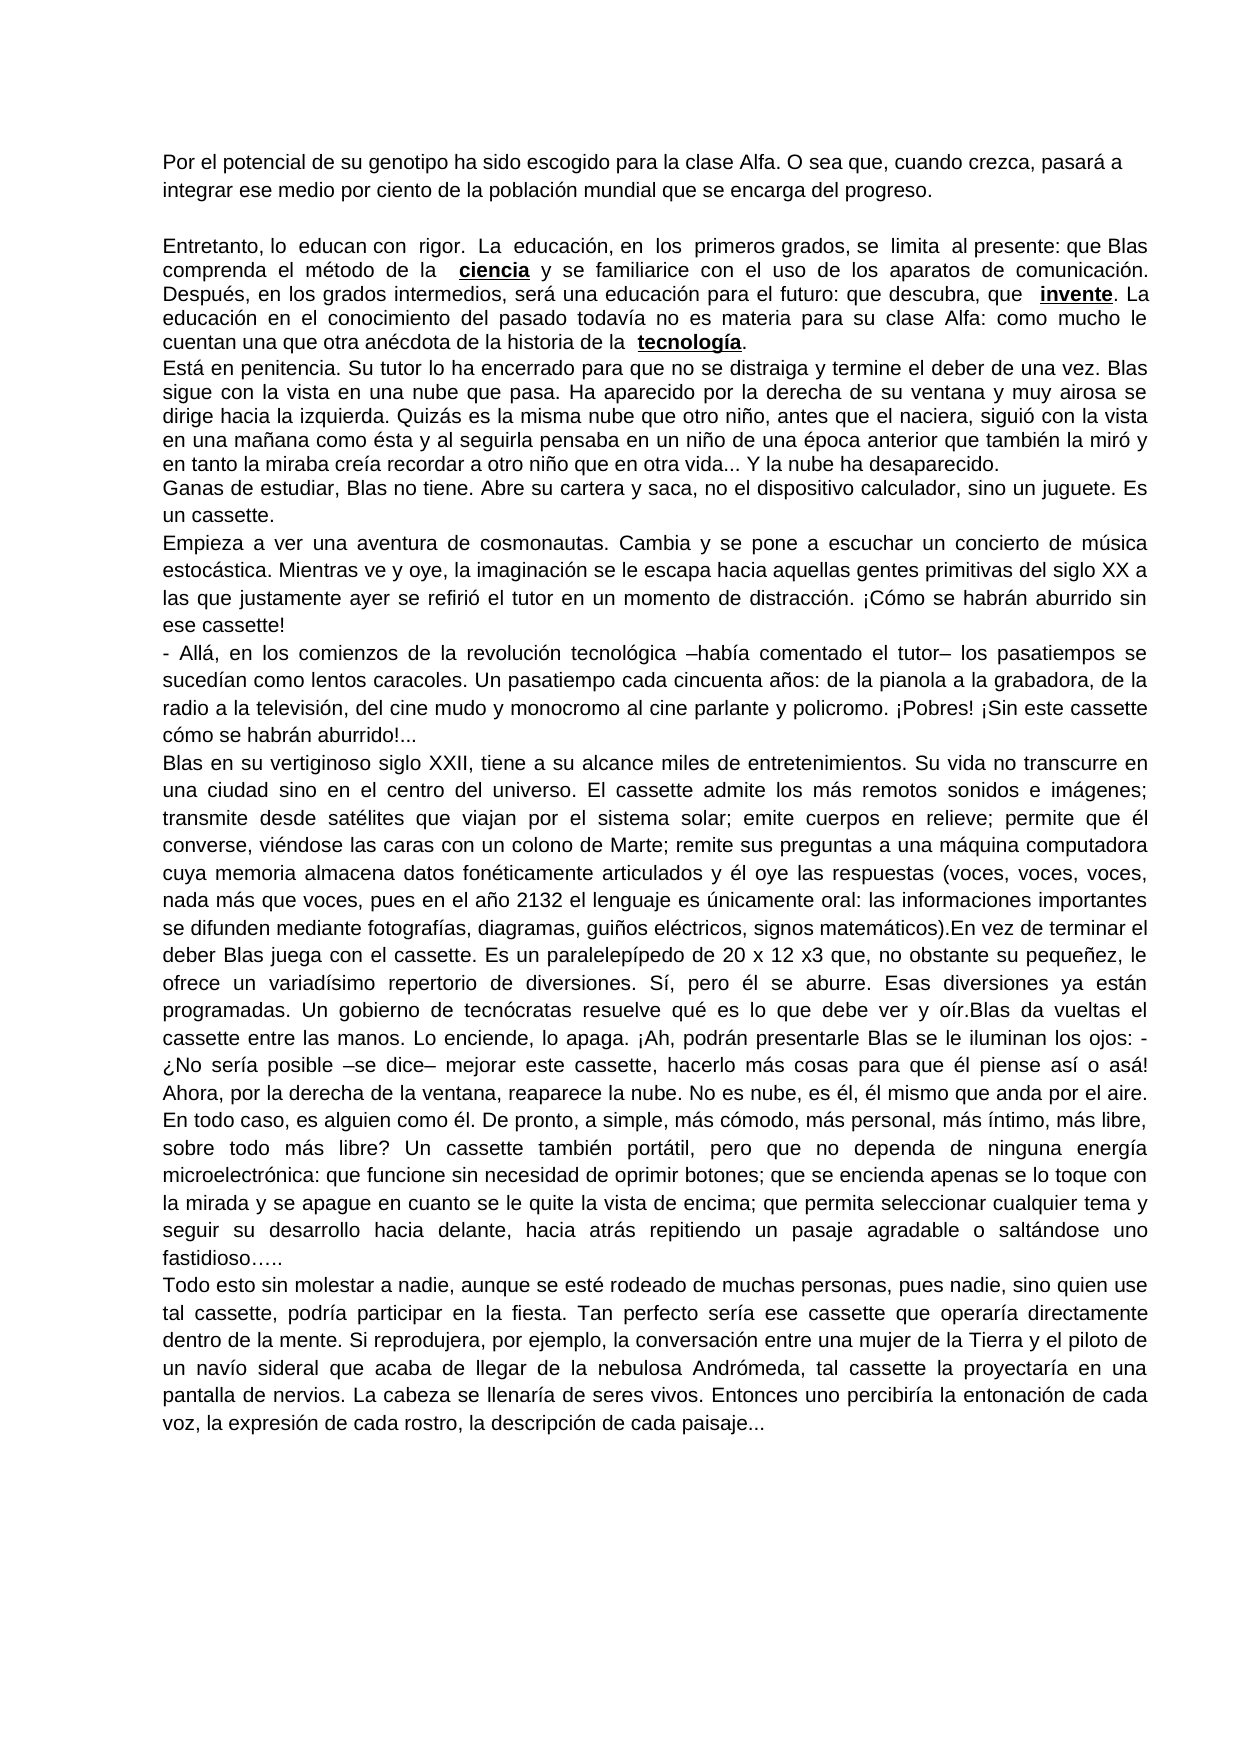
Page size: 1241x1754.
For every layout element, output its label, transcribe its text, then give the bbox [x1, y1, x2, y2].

text Está en penitencia. Su tutor lo ha encerrado para que no se distraiga y termine el deber de una vez. Blas sigue con la vista en una nube que pasa. Ha aparecido por la derecha de su ventana y muy airosa se dirige hacia la izquierda. Quizás es la misma nube que otro niño, antes que el naciera, siguió con la vista en una mañana como ésta y al seguirla pensaba en un niño de una época anterior que también la miró y en tanto la miraba creía recordar a otro niño que en otra vida... Y la nube ha desaparecido. [162, 356, 1149, 476]
text - Allá, en los comienzos de la revolución tecnológica –había comentado el tutor– los pasatiempos se sucedían como lentos caracoles. Un pasatiempo cada cincuenta años: de la pianola a la grabadora, de la radio a la televisión, del cine mudo y monocromo al cine parlante y policromo. ¡Pobres! ¡Sin este cassette cómo se habrán aburrido!... [162, 641, 1149, 747]
text Todo esto sin molestar a nadie, aunque se esté rodeado de muchas personas, pues nadie, sino quien use tal cassette, podría participar en la fiesta. Tan perfecto sería ese cassette que operaría directamente dentro de la mente. Si reprodujera, por ejemplo, la conversación entre una mujer de la Tierra y el piloto de un navío sideral que acaba de llegar de la nebulosa Andrómeda, tal cassette la proyectaría en una pantalla de nervios. La cabeza se llenaría de seres vivos. Entonces uno percibiría la entonación de cada voz, la expresión de cada rostro, la descripción de cada paisaje... [162, 1273, 1149, 1435]
text Por el potencial de su genotipo ha sido escogido para la clase Alfa. O sea que, cuando crezca, pasará a integrar ese medio por ciento de la población mundial que se encarga del progreso. [162, 150, 1172, 202]
text Ganas de estudiar, Blas no tiene. Abre su cartera y saca, no el dispositivo calculador, sino un juguete. Es un cassette. [162, 476, 1149, 527]
text Entretanto, lo educan con rigor. La educación, en los primeros grados, se limita al presente: que Blas comprenda el método de la ciencia y se familiarice con el uso de los aparatos de comunicación. Después, en los grados intermedios, será una educación para el futuro: que descubra, que invente. La educación en el conocimiento del pasado todavía no es materia para su clase Alfa: como mucho le cuentan una que otra anécdota de la historia de la tecnología. [162, 234, 1149, 354]
text Empieza a ver una aventura de cosmonautas. Cambia y se pone a escuchar un concierto de música estocástica. Mientras ve y oye, la imaginación se le escapa hacia aquellas gentes primitivas del siglo XX a las que justamente ayer se refirió el tutor en un momento de distracción. ¡Cómo se habrán aburrido sin ese cassette! [162, 531, 1149, 637]
text Blas en su vertiginoso siglo XXII, tiene a su alcance miles de entretenimientos. Su vida no transcurre en una ciudad sino en el centro del universo. El cassette admite los más remotos sonidos e imágenes; transmite desde satélites que viajan por el sistema solar; emite cuerpos en relieve; permite que él converse, viéndose las caras con un colono de Marte; remite sus preguntas a una máquina computadora cuya memoria almacena datos fonéticamente articulados y él oye las respuestas (voces, voces, voces, nada más que voces, pues en el año 2132 el lenguaje es únicamente oral: las informaciones importantes se difunden mediante fotografías, diagramas, guiños eléctricos, signos matemáticos).En vez de terminar el deber Blas juega con el cassette. Es un paralelepípedo de 20 x 12 x3 que, no obstante su pequeñez, le ofrece un variadísimo repertorio de diversiones. Sí, pero él se aburre. Esas diversiones ya están programadas. Un gobierno de tecnócratas resuelve qué es lo que debe ver y oír.Blas da vueltas el cassette entre las manos. Lo enciende, lo apaga. ¡Ah, podrán presentarle Blas se le iluminan los ojos: -¿No sería posible –se dice– mejorar este cassette, hacerlo más cosas para que él piense así o asá! Ahora, por la derecha de la ventana, reaparece la nube. No es nube, es él, él mismo que anda por el aire. En todo caso, es alguien como él. De pronto, a simple, más cómodo, más personal, más íntimo, más libre, sobre todo más libre? Un cassette también portátil, pero que no dependa de ninguna energía microelectrónica: que funcione sin necesidad de oprimir botones; que se encienda apenas se lo toque con la mirada y se apague en cuanto se le quite la vista de encima; que permita seleccionar cualquier tema y seguir su desarrollo hacia delante, hacia atrás repitiendo un pasaje agradable o saltándose uno fastidioso….. [162, 751, 1149, 1270]
